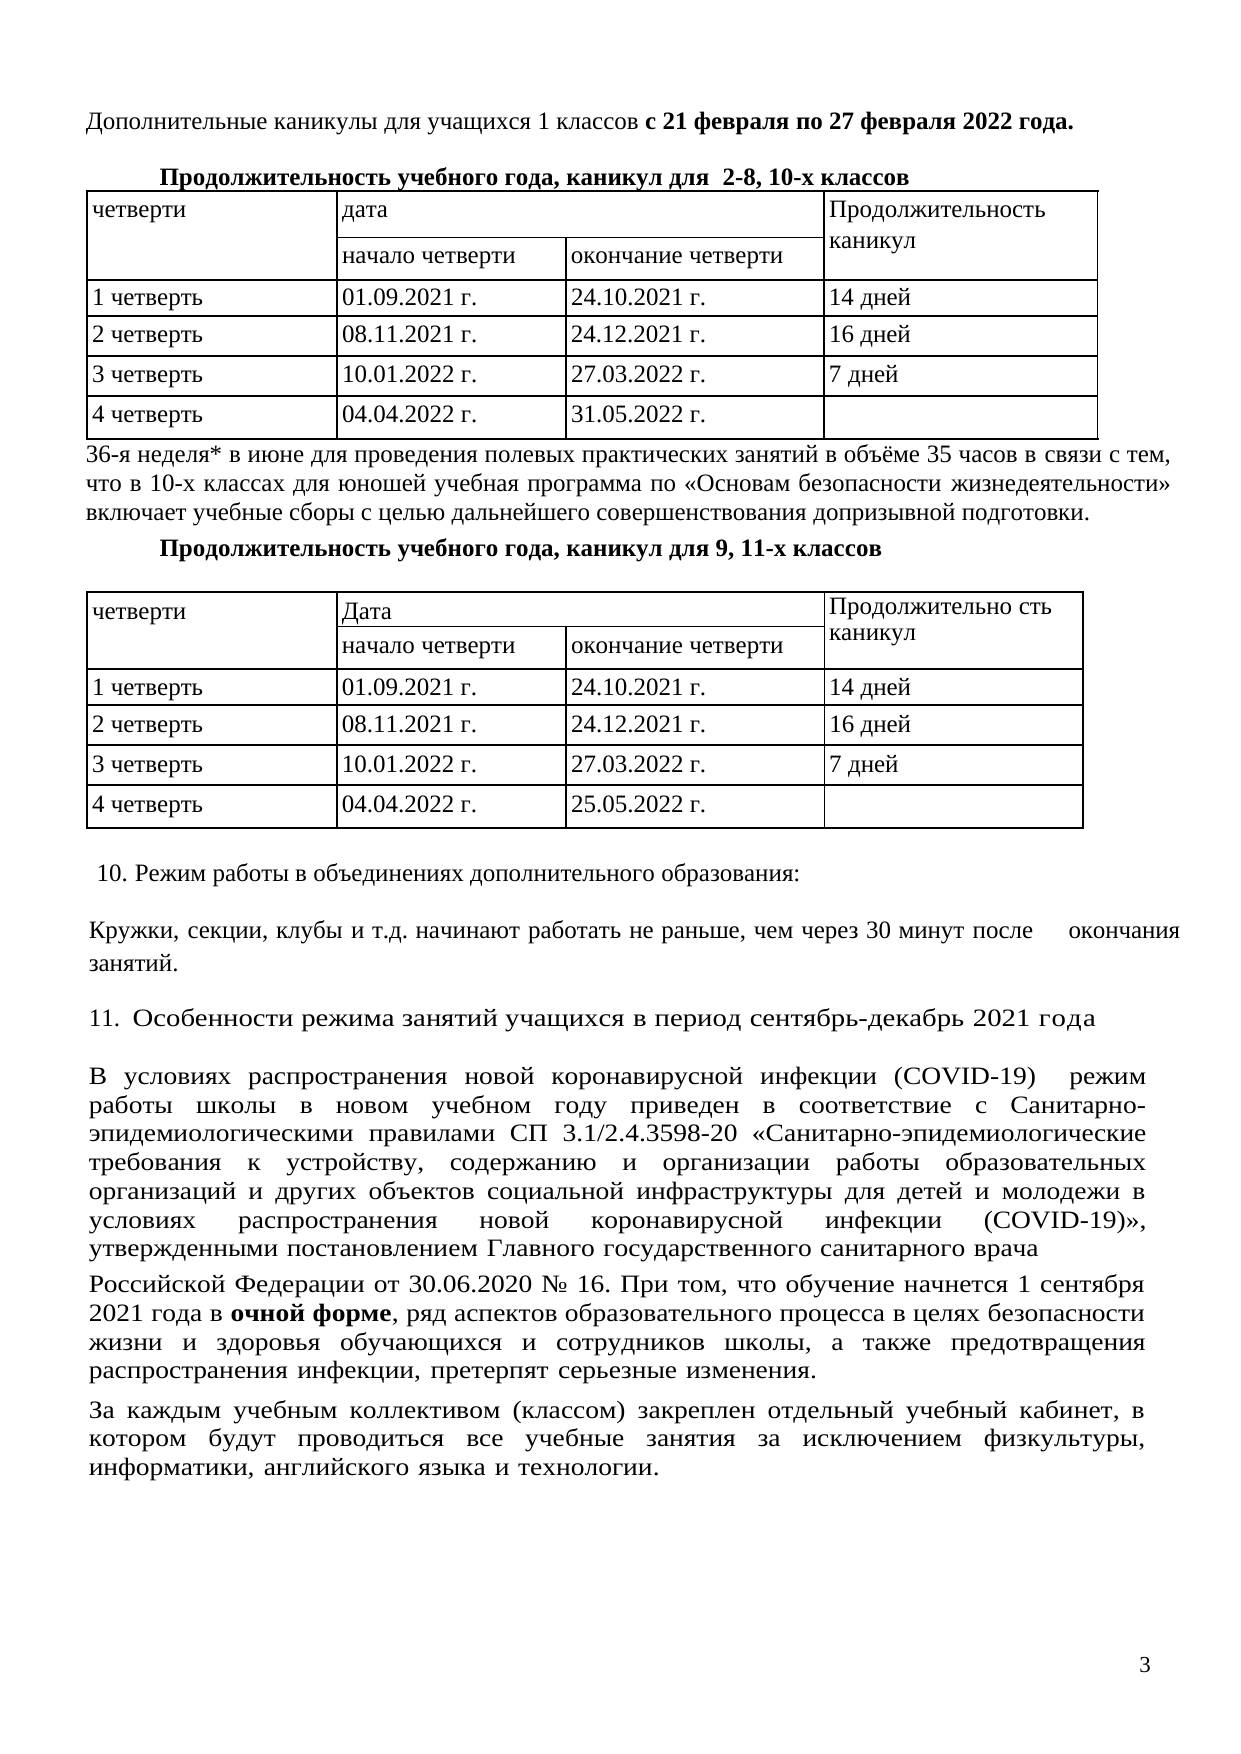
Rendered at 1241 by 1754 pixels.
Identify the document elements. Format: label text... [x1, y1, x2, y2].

table_cell 7 дней [825, 746, 1082, 784]
table_cell 16 дней [825, 706, 1082, 744]
table_header четверти [88, 593, 336, 668]
list Особенности режима занятий учащихся в период сентябрь-декабрь 2021 года [88, 1003, 1192, 1031]
table_cell 24.12.2021 г. [567, 317, 823, 355]
table_cell 27.03.2022 г. [567, 357, 823, 395]
table_cell 08.11.2021 г. [338, 317, 565, 355]
text Дополнительные каникулы для учащихся 1 классов с 21 февраля по 27 февраля 2022 года. [86, 106, 1171, 135]
table_header дата [338, 192, 823, 237]
table_cell 04.04.2022 г. [338, 397, 565, 438]
table_cell 24.10.2021 г. [567, 670, 824, 704]
table_cell 14 дней [825, 281, 1097, 315]
table_header четверти [88, 192, 336, 279]
table_cell 04.04.2022 г. [338, 786, 565, 827]
table_cell 01.09.2021 г. [338, 670, 565, 704]
table_cell 1 четверть [88, 670, 336, 704]
table_cell 3 четверть [88, 746, 336, 784]
list Режим работы в объединениях дополнительного образования: [96, 858, 1192, 886]
text Кружки, секции, клубы и т.д. начинают работать не раньше, чем через 30 минут после окончания занятий. [88, 915, 1181, 977]
text В условиях распространения новой коронавирусной инфекции (COVID-19) режим работы школы в новом учебном году приведен в соответствие с Санитарно- эпидемиологическими правилами СП 3.1/2.4.3598-20 «Санитарно-эпидемиологические требования к устройству, содержанию и организации работы образовательных организаций и других объектов социальной инфраструктуры для детей и молодежи в условиях распространения новой коронавирусной инфекции (COVID-19)», утвержденными постановлением Главного государственного санитарного врача [88, 1061, 1146, 1262]
table_cell 08.11.2021 г. [338, 706, 565, 744]
table_header Дата [338, 593, 824, 626]
table_header Продолжительно сть каникул [825, 593, 1082, 668]
table_cell 27.03.2022 г. [567, 746, 824, 784]
list Продолжительность учебного года, каникул для 9, 11-х классов [159, 533, 1192, 562]
table_cell 4 четверть [88, 786, 336, 827]
table_cell 7 дней [825, 357, 1097, 395]
table_cell 16 дней [825, 317, 1097, 355]
table_cell 2 четверть [88, 317, 336, 355]
table_cell 1 четверть [88, 281, 336, 315]
table_cell 10.01.2022 г. [338, 357, 565, 395]
table_cell [825, 397, 1097, 438]
table_cell 24.10.2021 г. [567, 281, 823, 315]
text Российской Федерации от 30.06.2020 № 16. При том, что обучение начнется 1 сентября 2021 года в очной форме, ряд аспектов образовательного процесса в целях безопасности жизни и здоровья обучающихся и сотрудников школы, а также предотвращения распространения инфекции, претерпят серьезные изменения. [88, 1269, 1146, 1384]
table_cell 4 четверть [88, 397, 336, 438]
table_cell 3 четверть [88, 357, 336, 395]
table_header Продолжительность каникул [825, 192, 1097, 279]
text За каждым учебным коллективом (классом) закреплен отдельный учебный кабинет, в котором будут проводиться все учебные занятия за исключением физкультуры, информатики, английского языка и технологии. [88, 1396, 1146, 1481]
table_cell 10.01.2022 г. [338, 746, 565, 784]
table_cell 24.12.2021 г. [567, 706, 824, 744]
table_cell окончание четверти [567, 238, 823, 279]
table_cell окончание четверти [567, 627, 824, 668]
table_cell 31.05.2022 г. [567, 397, 823, 438]
table_cell [825, 786, 1082, 827]
table_cell 2 четверть [88, 706, 336, 744]
table_cell 25.05.2022 г. [567, 786, 824, 827]
table_cell начало четверти [338, 238, 565, 279]
table_cell 14 дней [825, 670, 1082, 704]
table_cell начало четверти [338, 627, 565, 668]
text 36-я неделя* в июне для проведения полевых практических занятий в объёме 35 часов в связи с тем, что в 10-х классах для юношей учебная программа по «Основам безопасности жизнедеятельности» включает учебные сборы с целью дальнейшего совершенствования допризывной подготовки. [86, 439, 1171, 526]
list Продолжительность учебного года, каникул для 2-8, 10-х классов [159, 162, 1192, 190]
table_cell 01.09.2021 г. [338, 281, 565, 315]
